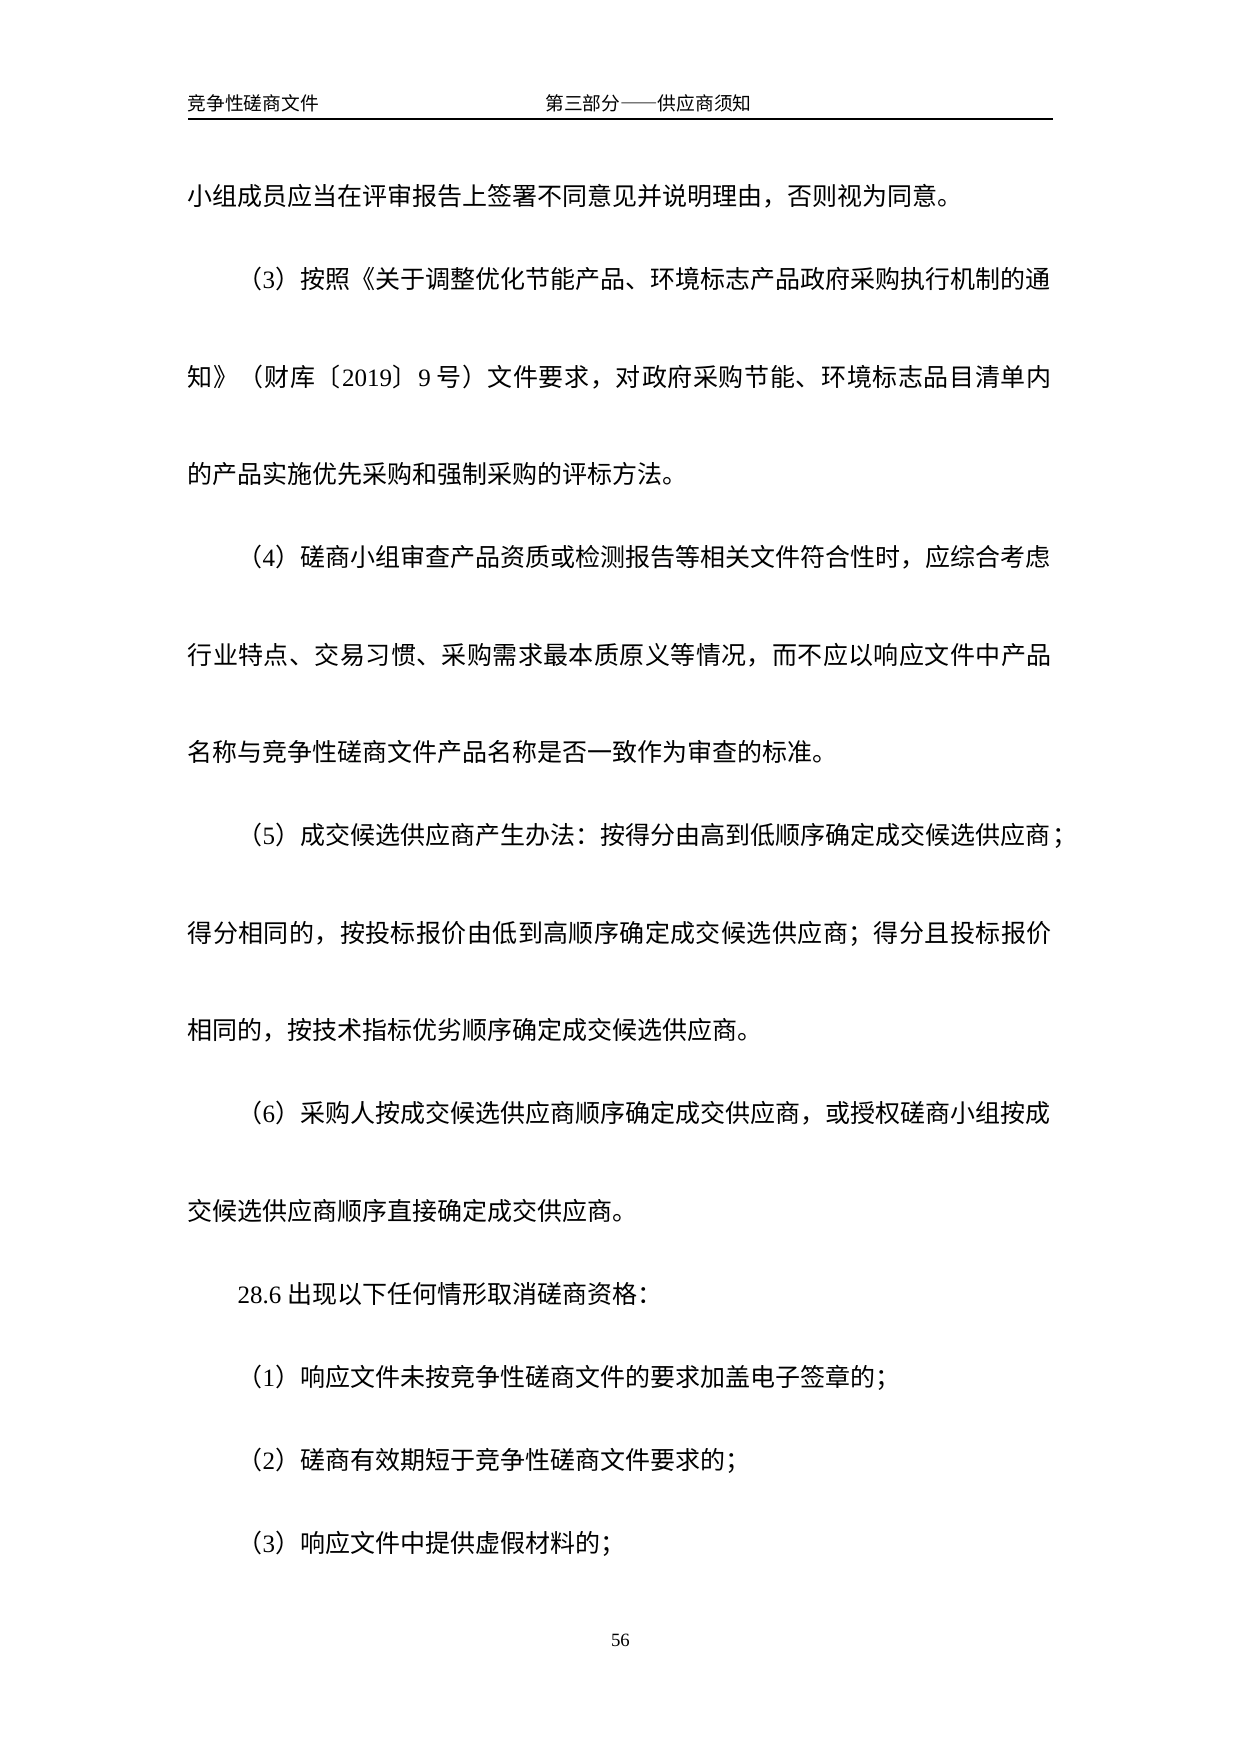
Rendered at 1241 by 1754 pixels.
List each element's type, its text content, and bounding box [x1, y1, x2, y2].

text 28.6 出现以下任何情形取消磋商资格： [187, 1260, 1053, 1325]
text （3）按照《关于调整优化节能产品、环境标志产品政府采购执行机制的通知》（财库〔2019〕9号）文件要求，对政府采购节能、环境标志品目清单内的产品实施优先采购和强制采购的评标方法。 [187, 245, 1053, 505]
text （4）磋商小组审查产品资质或检测报告等相关文件符合性时，应综合考虑行业特点、交易习惯、采购需求最本质原义等情况，而不应以响应文件中产品名称与竞争性磋商文件产品名称是否一致作为审查的标准。 [187, 523, 1053, 783]
text （5）成交候选供应商产生办法：按得分由高到低顺序确定成交候选供应商；得分相同的，按投标报价由低到高顺序确定成交候选供应商；得分且投标报价相同的，按技术指标优劣顺序确定成交候选供应商。 [187, 801, 1053, 1061]
text （3）响应文件中提供虚假材料的； [187, 1509, 1053, 1574]
text （6）采购人按成交候选供应商顺序确定成交供应商，或授权磋商小组按成交候选供应商顺序直接确定成交供应商。 [187, 1079, 1053, 1242]
text （1）响应文件未按竞争性磋商文件的要求加盖电子签章的； [187, 1343, 1053, 1408]
text （2）磋商有效期短于竞争性磋商文件要求的； [187, 1426, 1053, 1491]
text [187, 162, 1053, 227]
